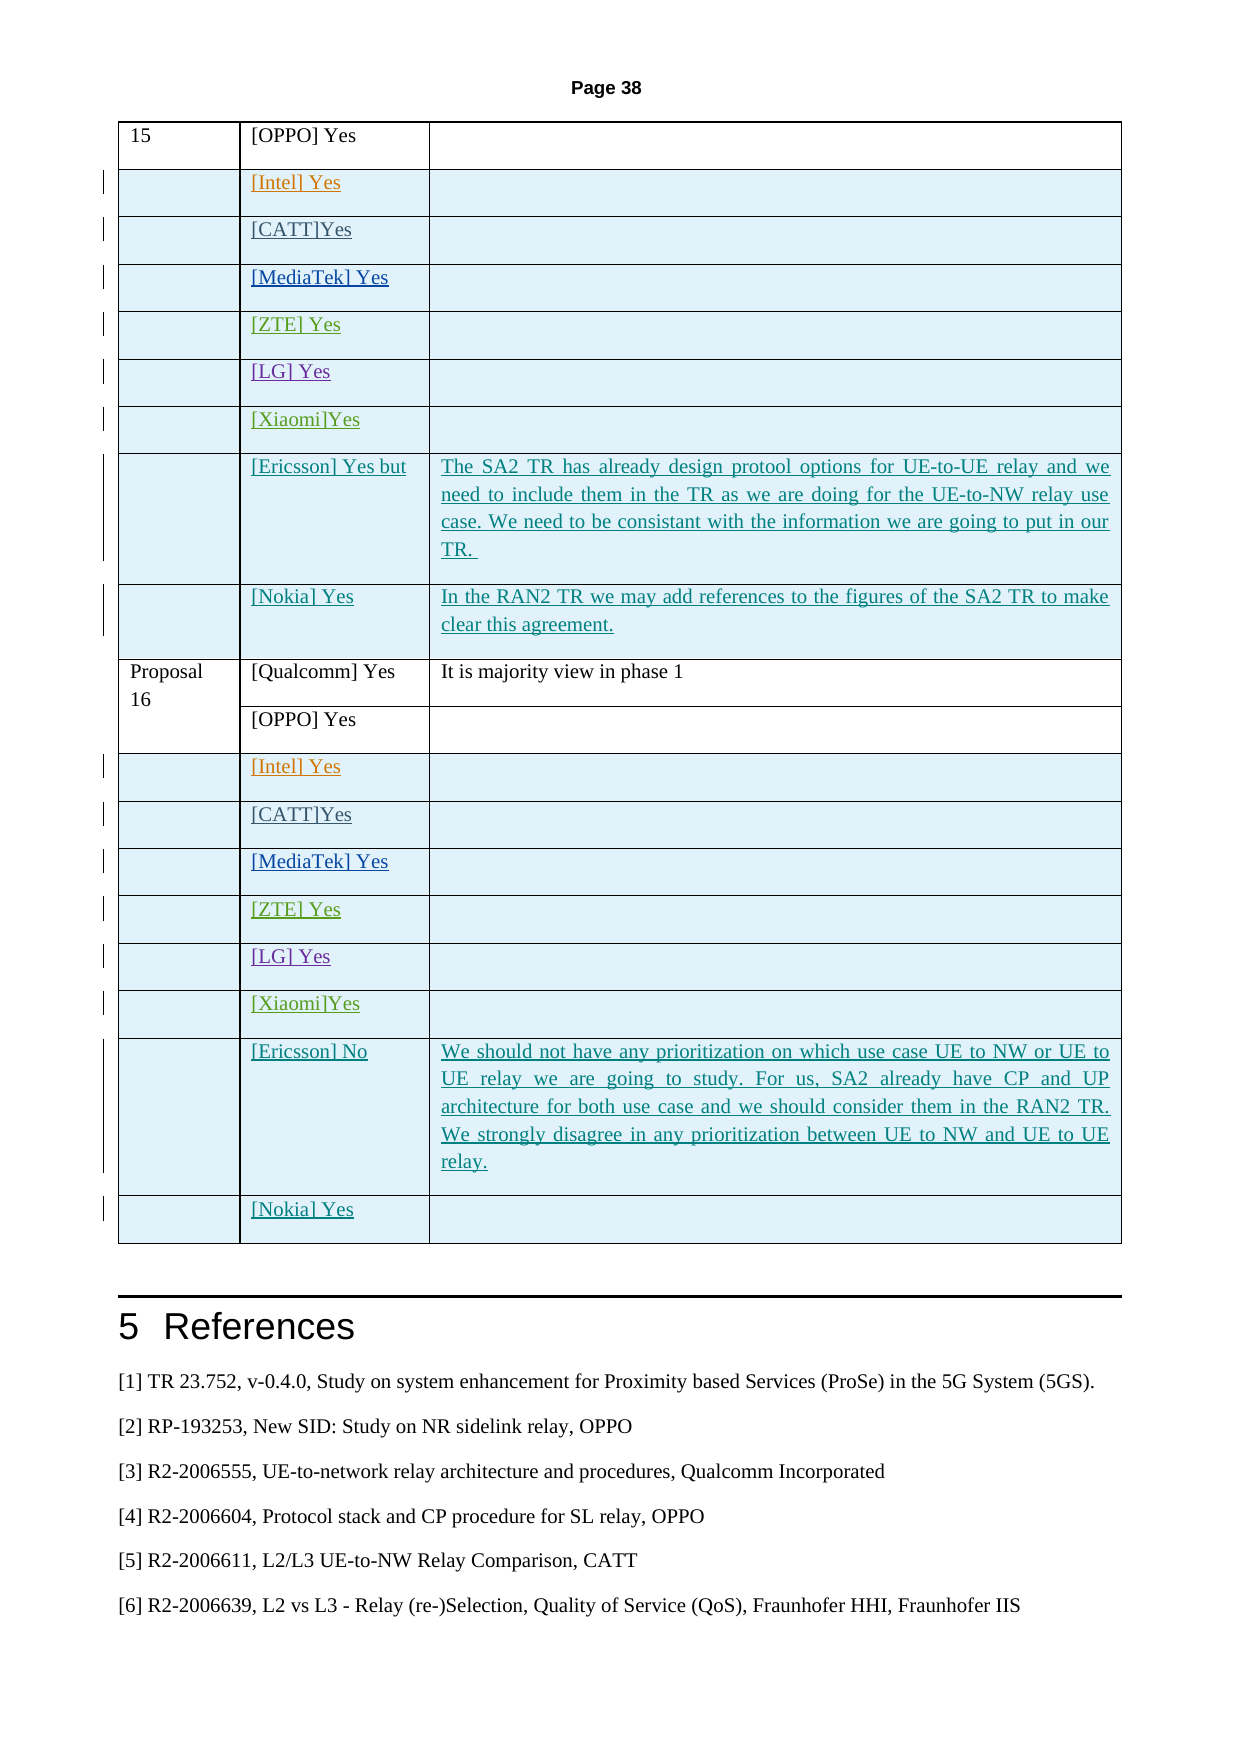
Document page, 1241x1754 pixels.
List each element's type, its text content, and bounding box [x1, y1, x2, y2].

table_cell [OPPO] Yes [241, 707, 429, 753]
table_cell [Qualcomm] Yes [241, 660, 429, 706]
text [1] TR 23.752, v-0.4.0, Study on system enhancement for Proximity based Services (ProSe) in the 5G System (5GS). [118, 1369, 1122, 1393]
subtitle References [118, 1298, 1122, 1347]
table_cell [430, 707, 1121, 753]
text [2] RP-193253, New SID: Study on NR sidelink relay, OPPO [118, 1414, 1122, 1438]
table_cell It is majority view in phase 1 [430, 660, 1121, 706]
text [4] R2-2006604, Protocol stack and CP procedure for SL relay, OPPO [118, 1503, 1122, 1528]
text [3] R2-2006555, UE-to-network relay architecture and procedures, Qualcomm Incorporated [118, 1459, 1122, 1483]
table_cell Proposal 16 [119, 660, 239, 753]
text [6] R2-2006639, L2 vs L3 - Relay (re-)Selection, Quality of Service (QoS), Fraunhofer HHI, Fraunhofer IIS [118, 1593, 1122, 1617]
table_cell Proposal 15 [119, 123, 239, 169]
table_cell [OPPO] Yes [241, 123, 429, 169]
text [5] R2-2006611, L2/L3 UE-to-NW Relay Comparison, CATT [118, 1548, 1122, 1572]
table_cell [430, 123, 1121, 169]
